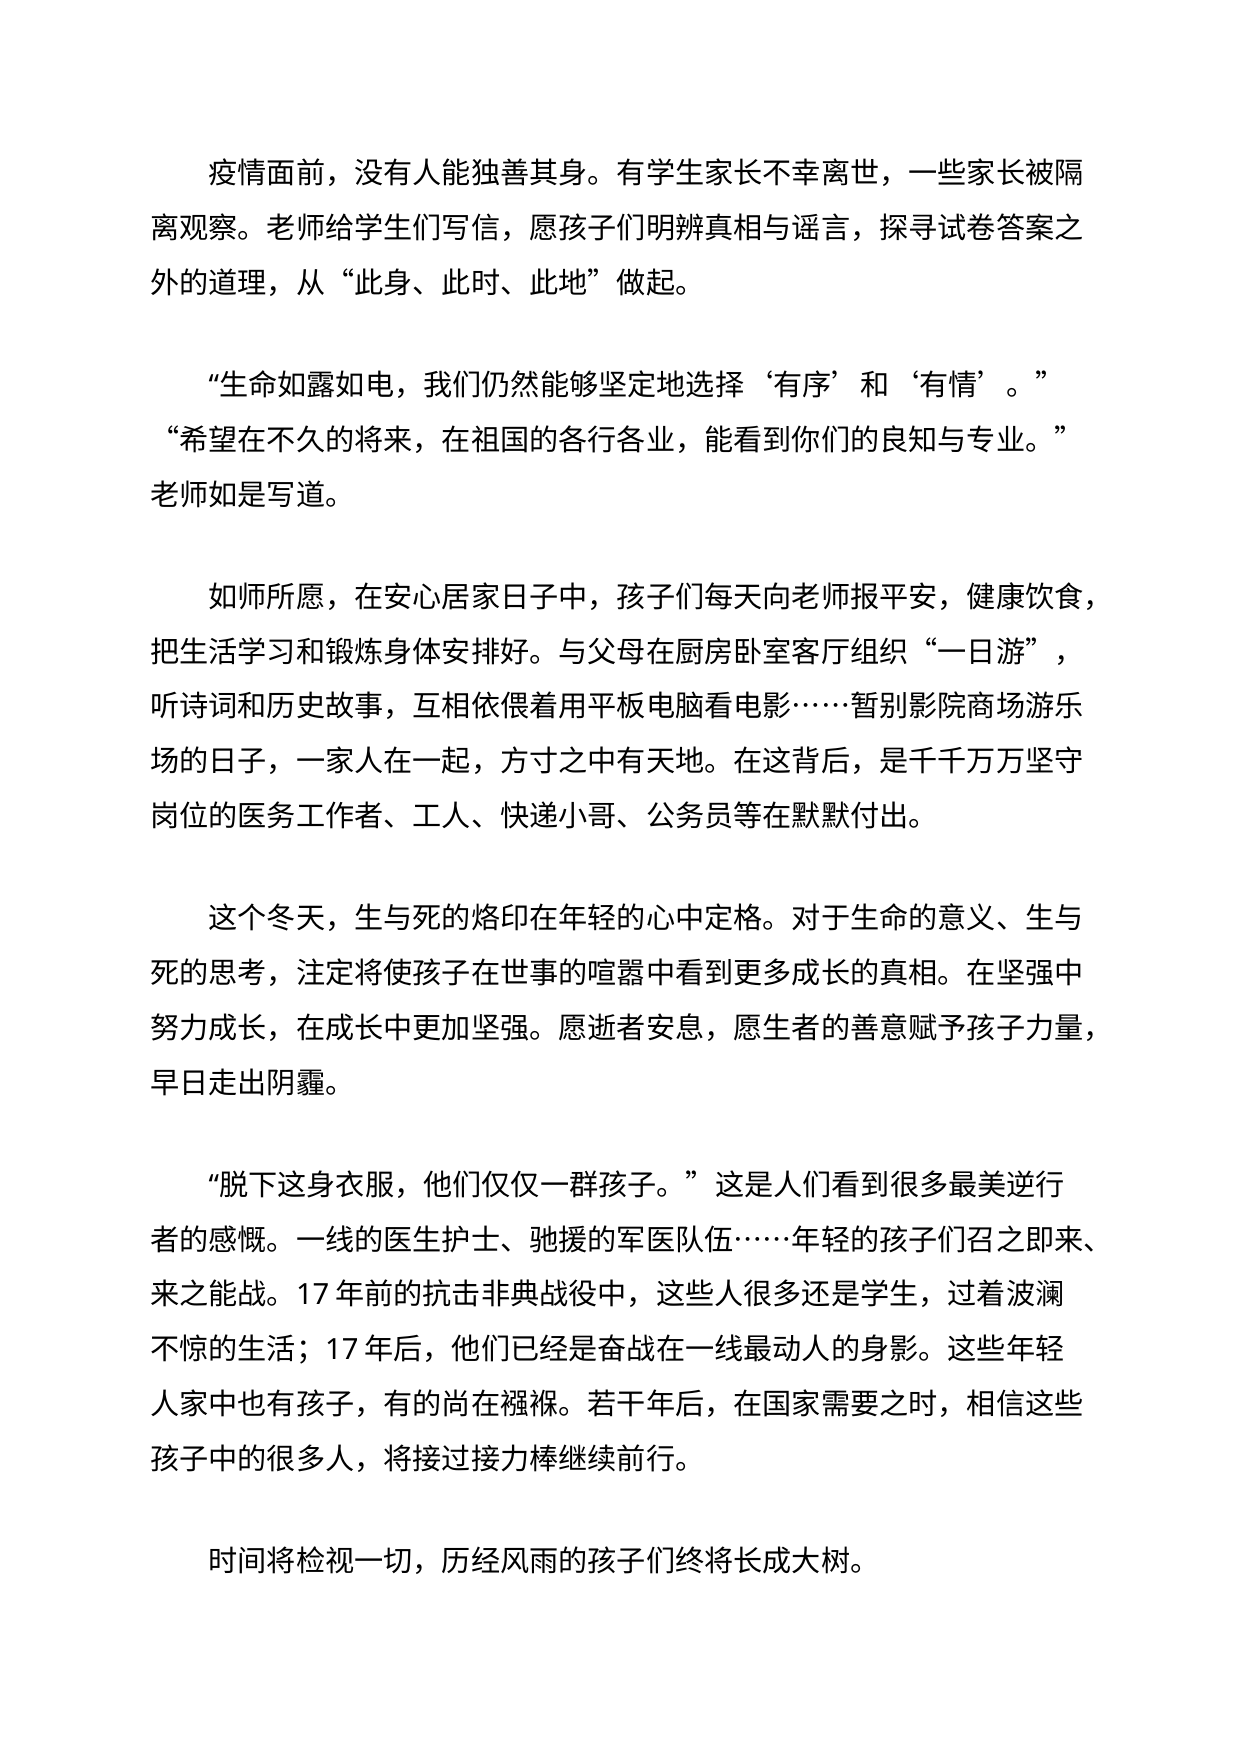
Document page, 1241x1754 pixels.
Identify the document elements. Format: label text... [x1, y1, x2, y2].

text “生命如露如电，我们仍然能够坚定地选择‘有序’和‘有情’。”“希望在不久的将来，在祖国的各行各业，能看到你们的良知与专业。”老师如是写道。 [150, 362, 1090, 514]
text “脱下这身衣服，他们仅仅一群孩子。”这是人们看到很多最美逆行者的感慨。一线的医生护士、驰援的军医队伍……年轻的孩子们召之即来、来之能战。17年前的抗击非典战役中，这些人很多还是学生，过着波澜不惊的生活；17年后，他们已经是奋战在一线最动人的身影。这些年轻人家中也有孩子，有的尚在襁褓。若干年后，在国家需要之时，相信这些孩子中的很多人，将接过接力棒继续前行。 [150, 1161, 1090, 1478]
text 时间将检视一切，历经风雨的孩子们终将长成大树。 [150, 1538, 1090, 1580]
text 如师所愿，在安心居家日子中，孩子们每天向老师报平安，健康饮食，把生活学习和锻炼身体安排好。与父母在厨房卧室客厅组织“一日游”，听诗词和历史故事，互相依偎着用平板电脑看电影……暂别影院商场游乐场的日子，一家人在一起，方寸之中有天地。在这背后，是千千万万坚守岗位的医务工作者、工人、快递小哥、公务员等在默默付出。 [150, 573, 1090, 835]
text 这个冬天，生与死的烙印在年轻的心中定格。对于生命的意义、生与死的思考，注定将使孩子在世事的喧嚣中看到更多成长的真相。在坚强中努力成长，在成长中更加坚强。愿逝者安息，愿生者的善意赋予孩子力量，早日走出阴霾。 [150, 894, 1090, 1102]
text 疫情面前，没有人能独善其身。有学生家长不幸离世，一些家长被隔离观察。老师给学生们写信，愿孩子们明辨真相与谣言，探寻试卷答案之外的道理，从“此身、此时、此地”做起。 [150, 150, 1090, 302]
